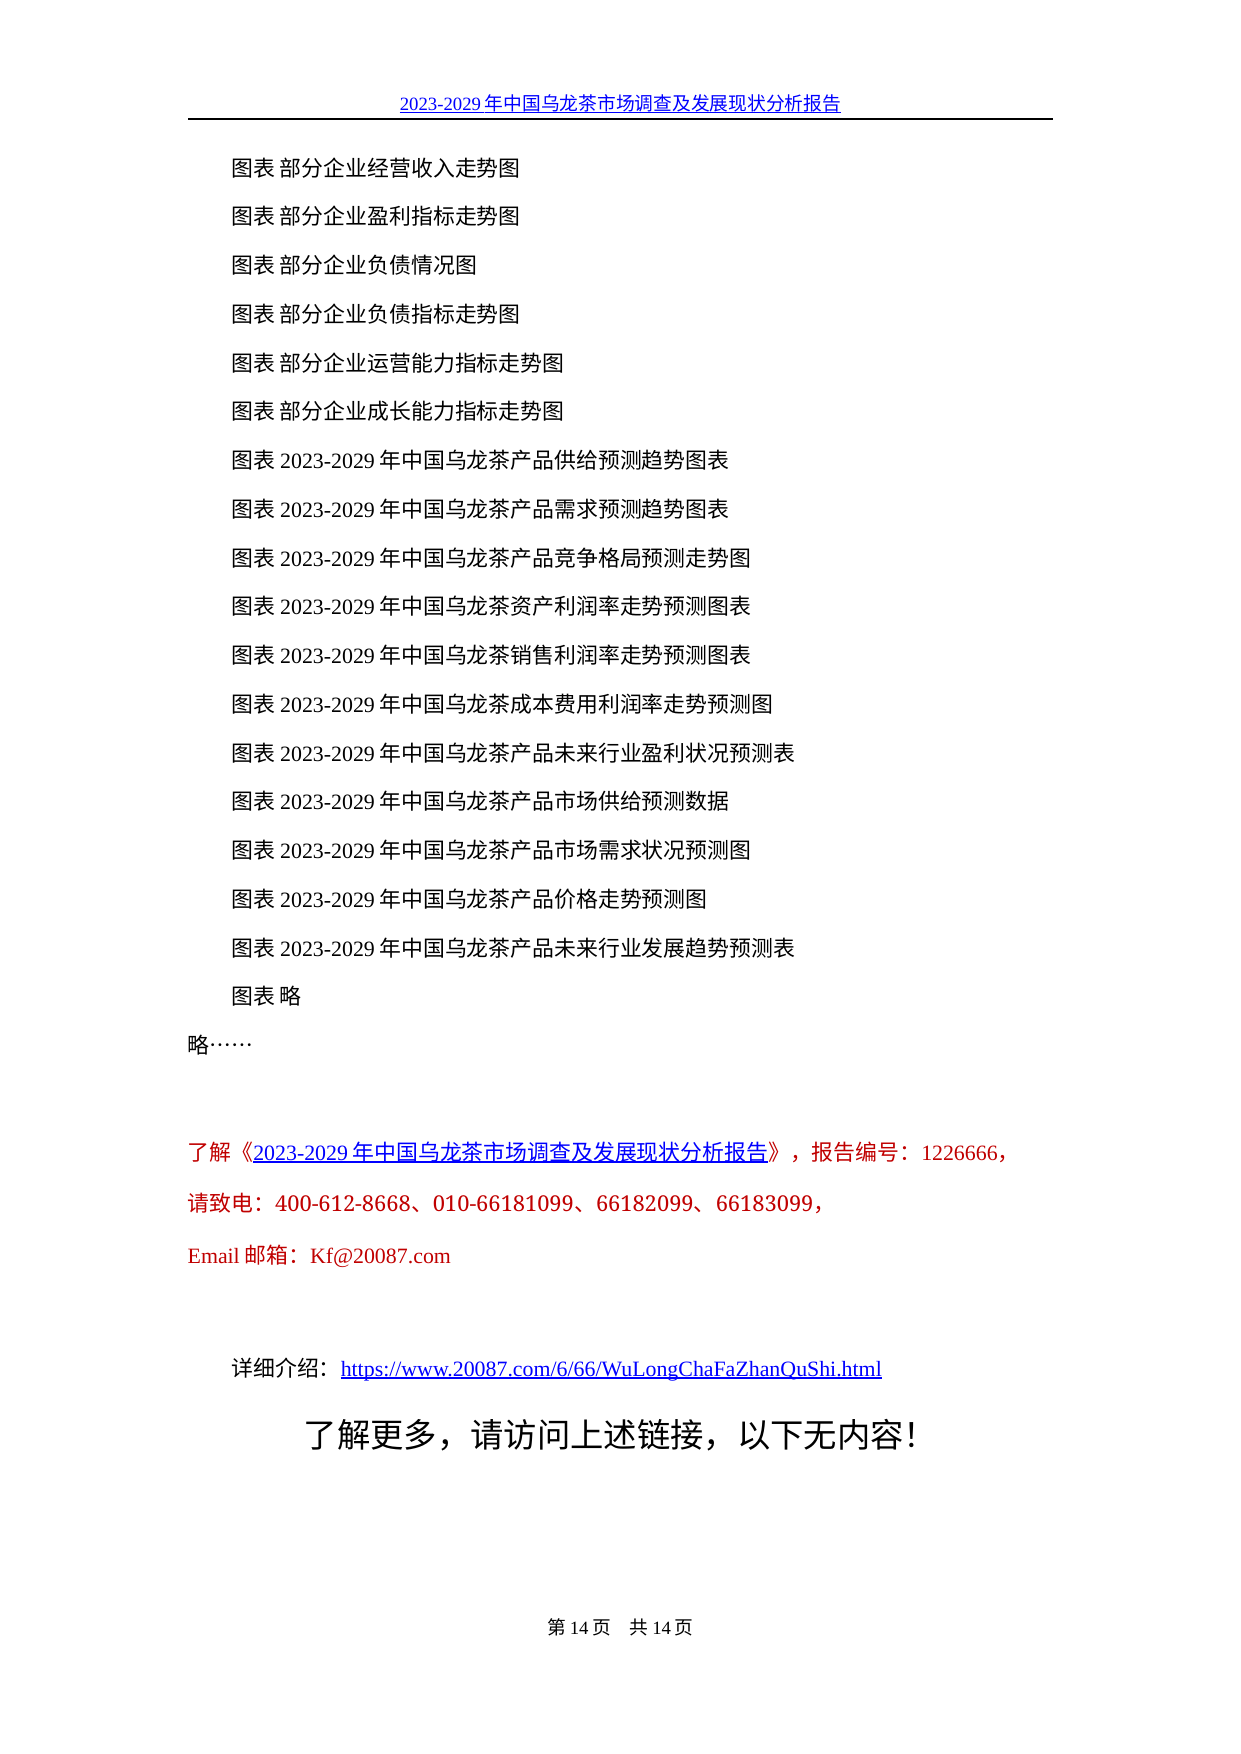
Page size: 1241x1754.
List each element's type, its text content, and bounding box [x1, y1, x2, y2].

text 详细介绍：https://www.20087.com/6/66/WuLongChaFaZhanQuShi.html [187, 1350, 1053, 1383]
title 了解更多，请访问上述链接，以下无内容！ [187, 1400, 1053, 1465]
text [187, 150, 1053, 1060]
text 请致电：400-612-8668、010-66181099、66182099、66183099， [187, 1186, 1053, 1218]
text 了解《2023-2029年中国乌龙茶市场调查及发展现状分析报告》，报告编号：1226666， [187, 1134, 1053, 1167]
text Email邮箱：Kf@20087.com [187, 1237, 1053, 1270]
